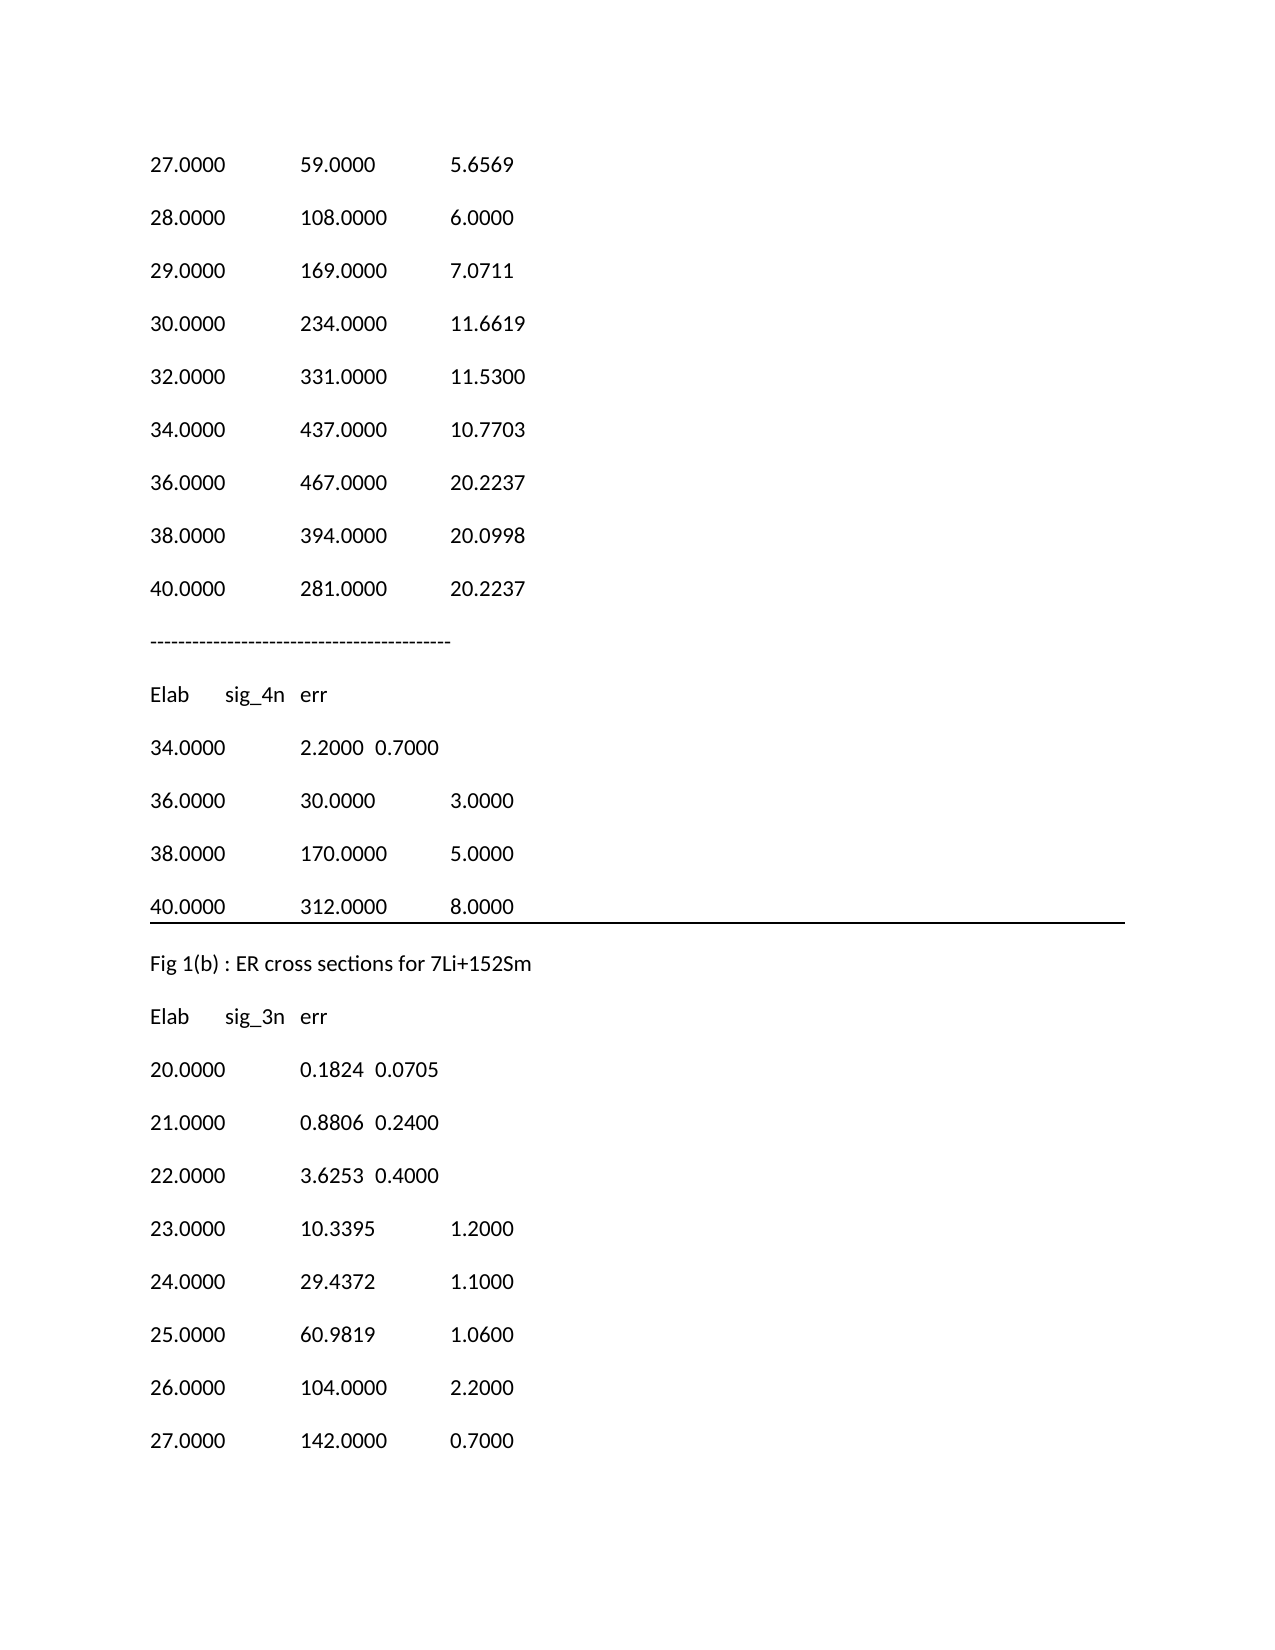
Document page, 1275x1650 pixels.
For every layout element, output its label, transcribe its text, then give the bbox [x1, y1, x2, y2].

text Elab sig_3n err [150, 1002, 1125, 1030]
text 26.0000 104.0000 2.2000 [150, 1373, 1125, 1401]
text 21.0000 0.8806 0.2400 [150, 1108, 1125, 1136]
text 25.0000 60.9819 1.0600 [150, 1320, 1125, 1348]
text 23.0000 10.3395 1.2000 [150, 1214, 1125, 1242]
text 32.0000 331.0000 11.5300 [150, 362, 1125, 390]
text ------------------------------------------- [150, 627, 1125, 655]
text Elab sig_4n err [150, 680, 1125, 708]
text 28.0000 108.0000 6.0000 [150, 203, 1125, 231]
text 24.0000 29.4372 1.1000 [150, 1267, 1125, 1295]
text 20.0000 0.1824 0.0705 [150, 1055, 1125, 1083]
text 40.0000 281.0000 20.2237 [150, 574, 1125, 602]
text 34.0000 2.2000 0.7000 [150, 733, 1125, 761]
text 29.0000 169.0000 7.0711 [150, 256, 1125, 284]
text Fig 1(b) : ER cross sections for 7Li+152Sm [150, 949, 1125, 977]
text 34.0000 437.0000 10.7703 [150, 415, 1125, 443]
text 38.0000 394.0000 20.0998 [150, 521, 1125, 549]
text 36.0000 30.0000 3.0000 [150, 786, 1125, 814]
text 36.0000 467.0000 20.2237 [150, 468, 1125, 496]
text 27.0000 59.0000 5.6569 [150, 150, 1125, 178]
text 30.0000 234.0000 11.6619 [150, 309, 1125, 337]
text 27.0000 142.0000 0.7000 [150, 1426, 1125, 1454]
text 40.0000 312.0000 8.0000 [150, 892, 1125, 922]
text 22.0000 3.6253 0.4000 [150, 1161, 1125, 1189]
text 38.0000 170.0000 5.0000 [150, 839, 1125, 867]
